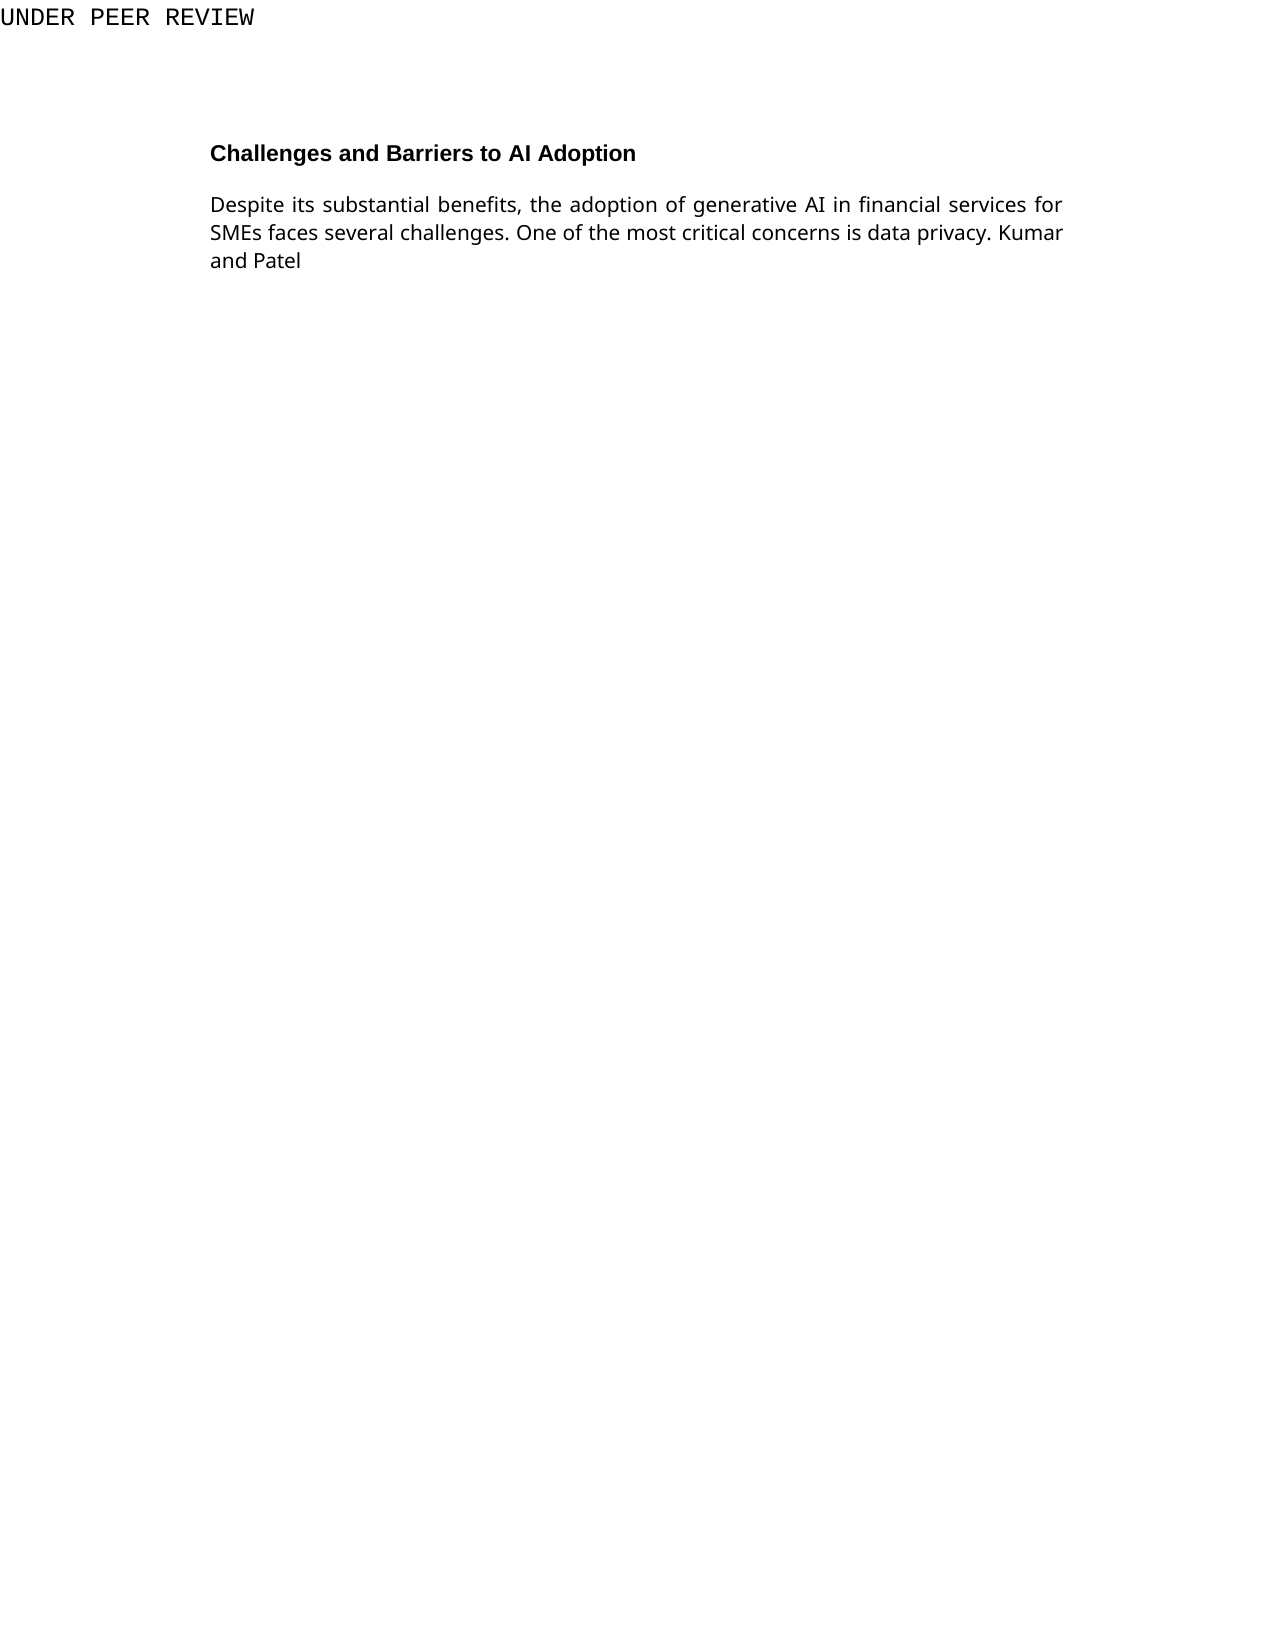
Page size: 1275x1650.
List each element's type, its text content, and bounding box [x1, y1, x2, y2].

text Despite its substantial benefits, the adoption of generative AI in financial services for SMEs faces several challenges. One of the most critical concerns is data privacy. Kumar and Patel [210, 190, 1064, 275]
subtitle Challenges and Barriers to AI Adoption [210, 139, 1087, 166]
